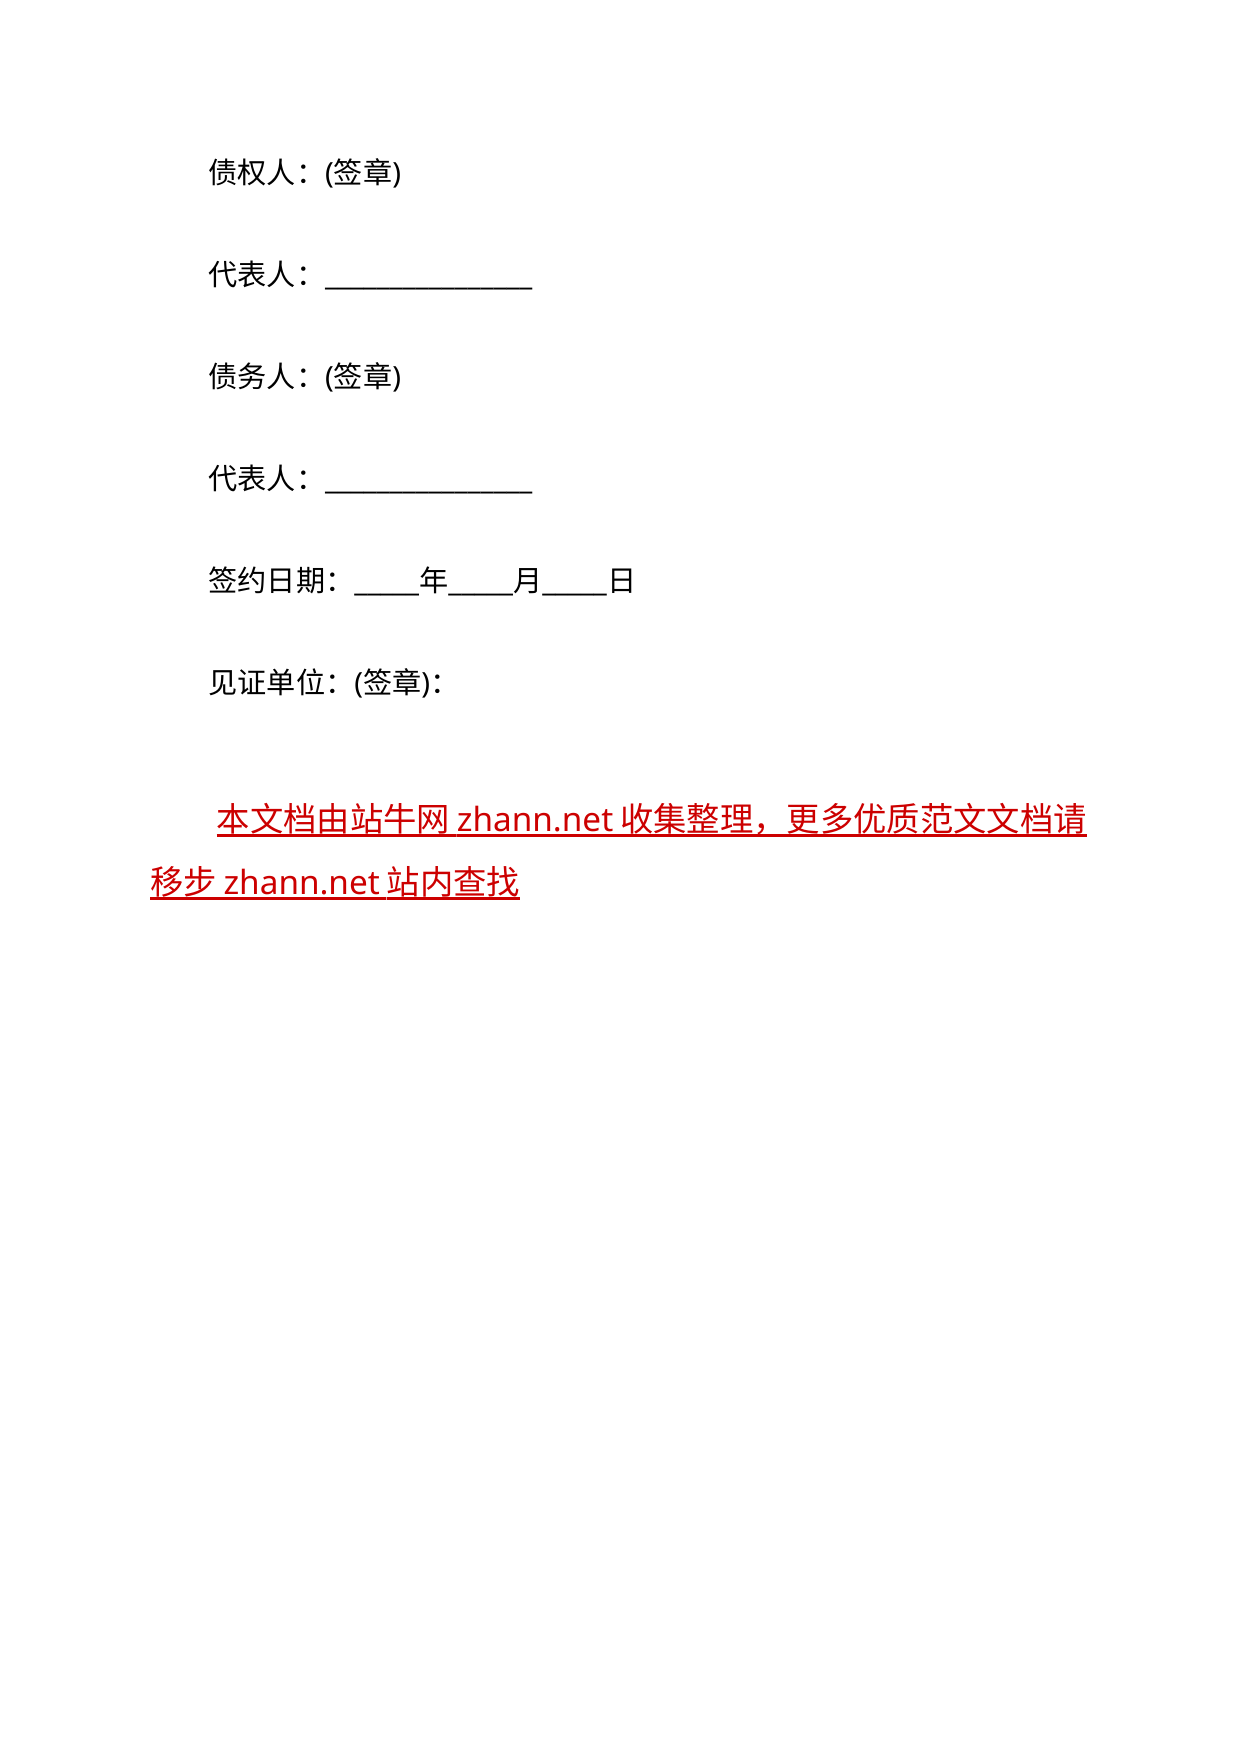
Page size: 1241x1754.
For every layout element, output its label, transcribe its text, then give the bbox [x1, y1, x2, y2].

text 债务人：(签章) [150, 354, 1090, 396]
text 代表人：________________ [150, 456, 1090, 498]
text 见证单位：(签章)： [150, 660, 1090, 702]
text 本文档由站牛网zhann.net收集整理，更多优质范文文档请移步zhann.net站内查找 [150, 793, 1090, 904]
text 债权人：(签章) [150, 150, 1090, 192]
text 签约日期：_____年_____月_____日 [150, 558, 1090, 600]
text 代表人：________________ [150, 252, 1090, 294]
